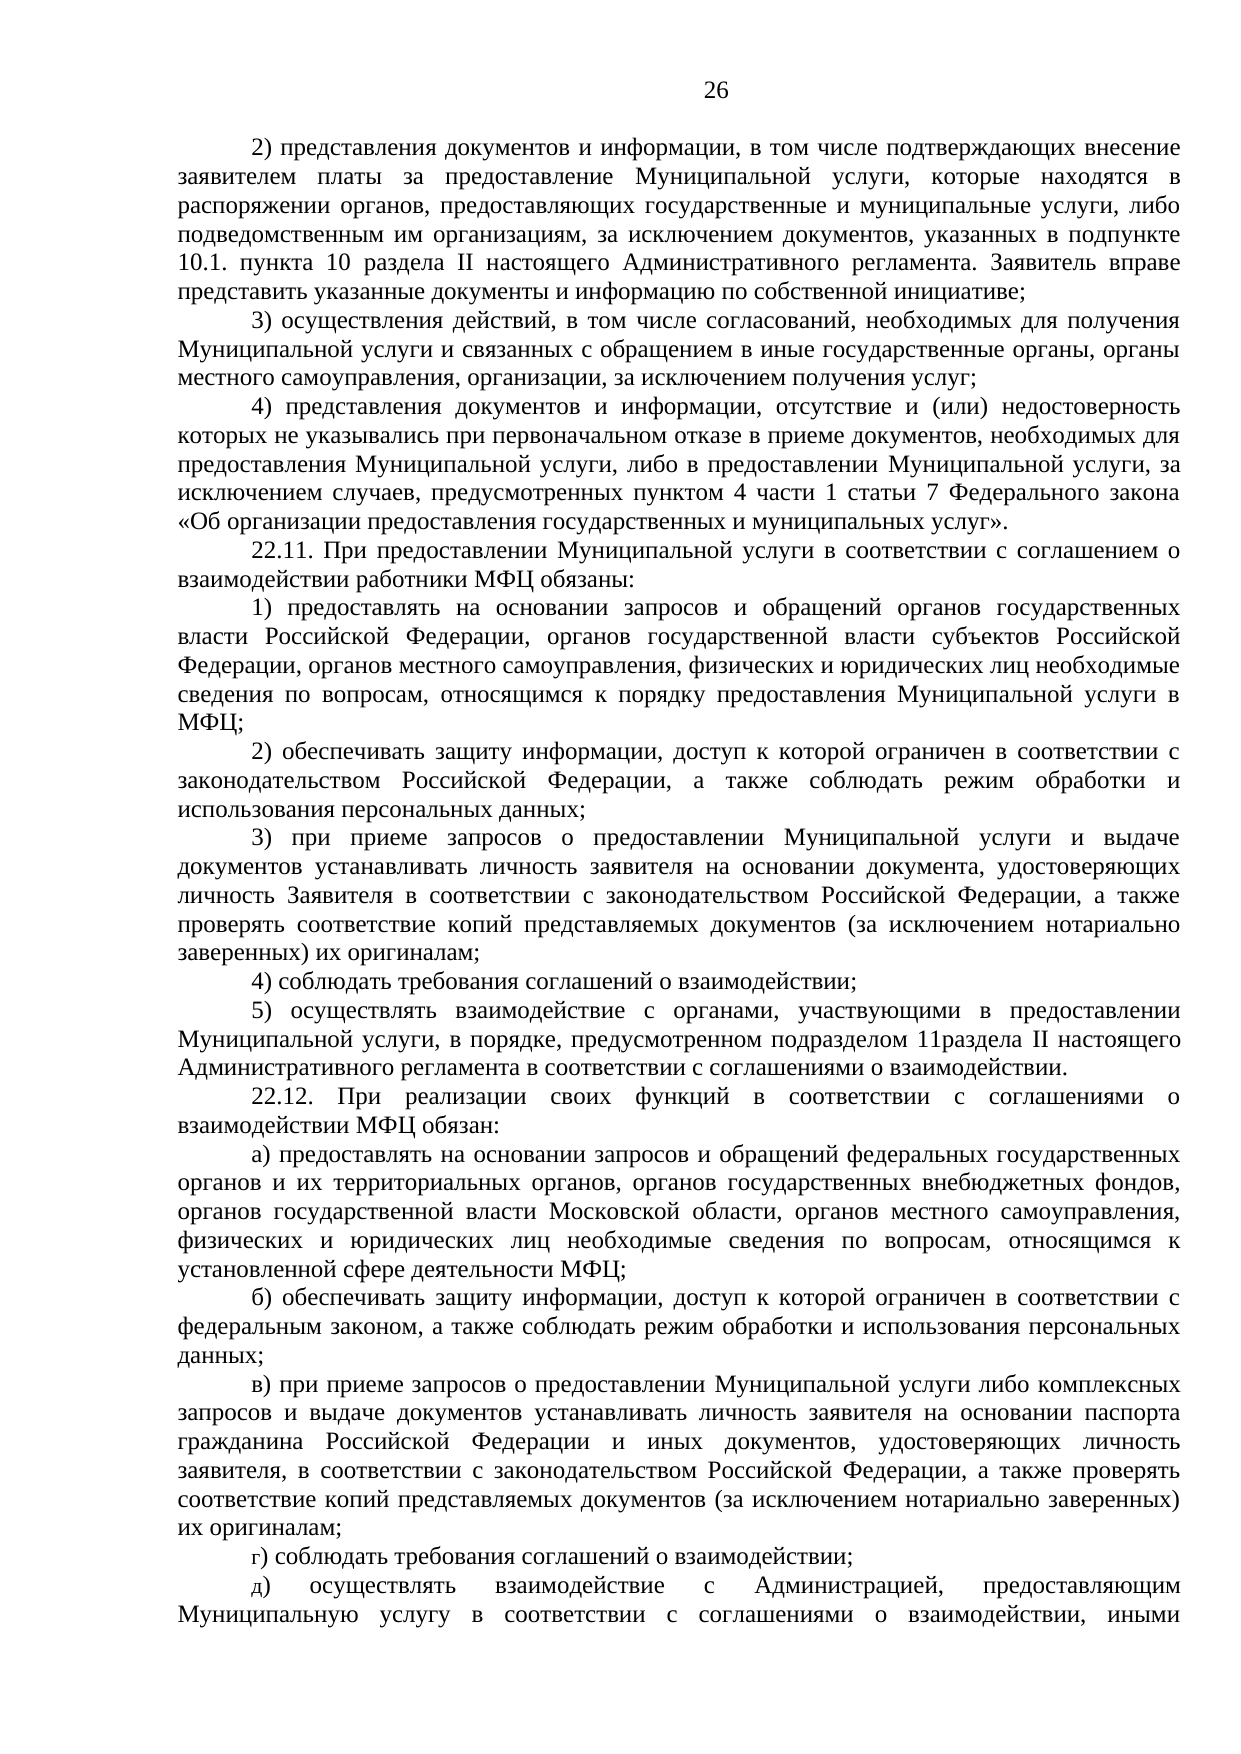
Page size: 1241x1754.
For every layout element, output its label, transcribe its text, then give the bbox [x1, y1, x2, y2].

text в) при приеме запросов о предоставлении Муниципальной услуги либо комплексных запросов и выдаче документов устанавливать личность заявителя на основании паспорта гражданина Российской Федерации и иных документов, удостоверяющих личность заявителя, в соответствии с законодательством Российской Федерации, а также проверять соответствие копий представляемых документов (за исключением нотариально заверенных) их оригиналам; [177, 1369, 1181, 1541]
text 3) при приеме запросов о предоставлении Муниципальной услуги и выдаче документов устанавливать личность заявителя на основании документа, удостоверяющих личность Заявителя в соответствии с законодательством Российской Федерации, а также проверять соответствие копий представляемых документов (за исключением нотариально заверенных) их оригиналам; [177, 822, 1181, 966]
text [177, 1570, 1181, 1627]
text г) соблюдать требования соглашений о взаимодействии; [177, 1541, 1181, 1570]
text 22.11. При предоставлении Муниципальной услуги в соответствии с соглашением о взаимодействии работники МФЦ обязаны: [177, 535, 1181, 592]
text 2) представления документов и информации, в том числе подтверждающих внесение заявителем платы за предоставление Муниципальной услуги, которые находятся в распоряжении органов, предоставляющих государственные и муниципальные услуги, либо подведомственным им организациям, за исключением документов, указанных в подпункте 10.1. пункта 10 раздела II настоящего Административного регламента. Заявитель вправе представить указанные документы и информацию по собственной инициативе; [177, 132, 1181, 305]
text 22.12. При реализации своих функций в соответствии с соглашениями о взаимодействии МФЦ обязан: [177, 1081, 1181, 1139]
text а) предоставлять на основании запросов и обращений федеральных государственных органов и их территориальных органов, органов государственных внебюджетных фондов, органов государственной власти Московской области, органов местного самоуправления, физических и юридических лиц необходимые сведения по вопросам, относящимся к установленной сфере деятельности МФЦ; [177, 1139, 1181, 1282]
text 3) осуществления действий, в том числе согласований, необходимых для получения Муниципальной услуги и связанных с обращением в иные государственные органы, органы местного самоуправления, организации, за исключением получения услуг; [177, 305, 1181, 391]
text 2) обеспечивать защиту информации, доступ к которой ограничен в соответствии с законодательством Российской Федерации, а также соблюдать режим обработки и использования персональных данных; [177, 736, 1181, 822]
text б) обеспечивать защиту информации, доступ к которой ограничен в соответствии с федеральным законом, а также соблюдать режим обработки и использования персональных данных; [177, 1282, 1181, 1369]
text 4) соблюдать требования соглашений о взаимодействии; [177, 966, 1181, 995]
text 4) представления документов и информации, отсутствие и (или) недостоверность которых не указывались при первоначальном отказе в приеме документов, необходимых для предоставления Муниципальной услуги, либо в предоставлении Муниципальной услуги, за исключением случаев, предусмотренных пунктом 4 части 1 статьи 7 Федерального закона «Об организации предоставления государственных и муниципальных услуг». [177, 391, 1181, 535]
text 5) осуществлять взаимодействие с органами, участвующими в предоставлении Муниципальной услуги, в порядке, предусмотренном подразделом 11раздела II настоящего Административного регламента в соответствии с соглашениями о взаимодействии. [177, 995, 1181, 1081]
text 1) предоставлять на основании запросов и обращений органов государственных власти Российской Федерации, органов государственной власти субъектов Российской Федерации, органов местного самоуправления, физических и юридических лиц необходимые сведения по вопросам, относящимся к порядку предоставления Муниципальной услуги в МФЦ; [177, 592, 1181, 736]
